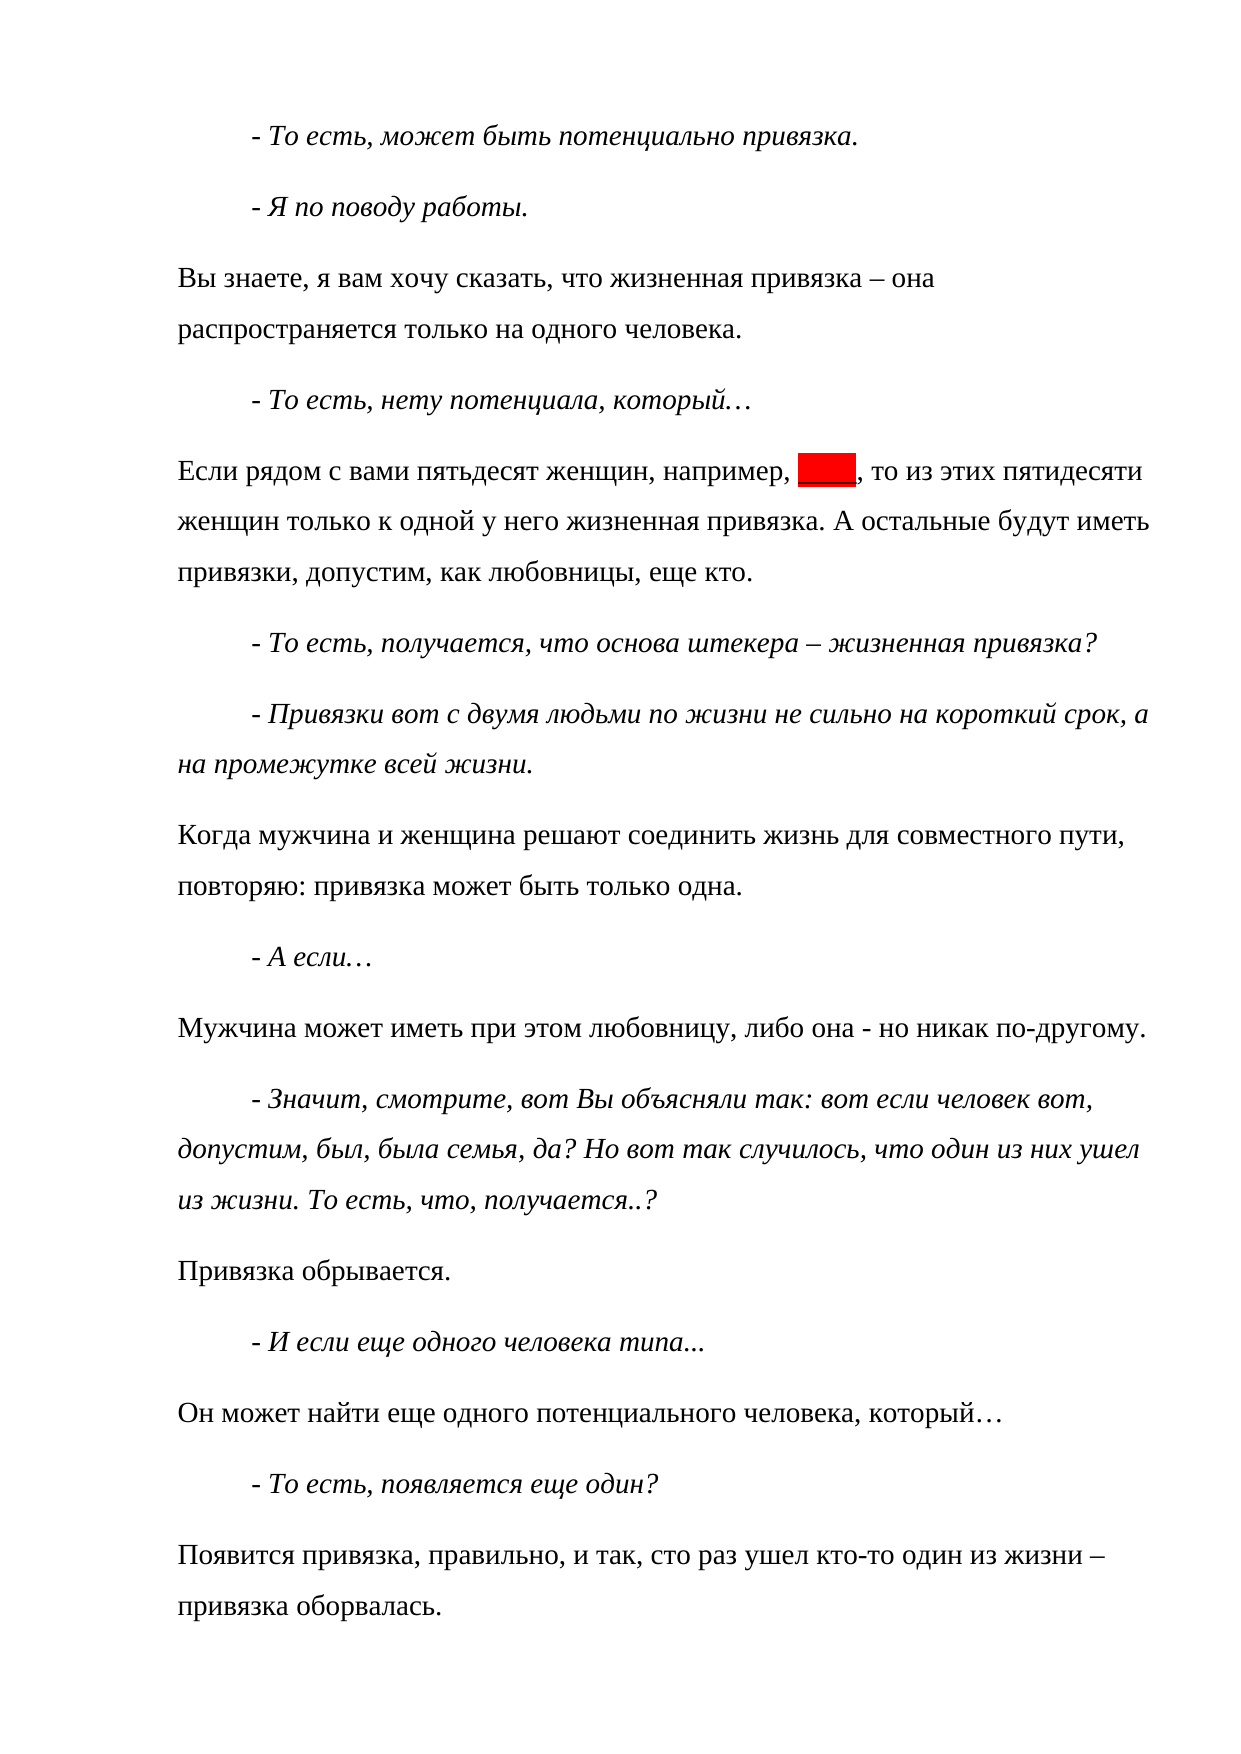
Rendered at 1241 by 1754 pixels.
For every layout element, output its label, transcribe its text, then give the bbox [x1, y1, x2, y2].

text - А если… [177, 939, 1152, 972]
text - Я по поводу работы. [177, 189, 1152, 223]
text - То есть, появляется еще один? [177, 1466, 1152, 1500]
text - То есть, нету потенциала, который… [177, 382, 1152, 415]
text - То есть, может быть потенциально привязка. [177, 118, 1152, 152]
text - И если еще одного человека типа... [177, 1324, 1152, 1358]
text Вы знаете, я вам хочу сказать, что жизненная привязка – она распространяется только на одного человека. [177, 260, 1152, 344]
text - Значит, смотрите, вот Вы объясняли так: вот если человек вот, допустим, был, была семья, да? Но вот так случилось, что один из них ушел из жизни. То есть, что, получается..? [177, 1081, 1152, 1215]
text Он может найти еще одного потенциального человека, который… [177, 1395, 1152, 1429]
text - Привязки вот с двумя людьми по жизни не сильно на короткий срок, а на промежутке всей жизни. [177, 696, 1152, 780]
text - То есть, получается, что основа штекера – жизненная привязка? [177, 625, 1152, 658]
text Если рядом с вами пятьдесят женщин, например, ____, то из этих пятидесяти женщин только к одной у него жизненная привязка. А остальные будут иметь привязки, допустим, как любовницы, еще кто. [177, 453, 1152, 587]
text Когда мужчина и женщина решают соединить жизнь для совместного пути, повторяю: привязка может быть только одна. [177, 817, 1152, 901]
text Мужчина может иметь при этом любовницу, либо она - но никак по-другому. [177, 1010, 1152, 1043]
text Привязка обрывается. [177, 1253, 1152, 1286]
text Появится привязка, правильно, и так, сто раз ушел кто-то один из жизни – привязка оборвалась. [177, 1537, 1152, 1621]
